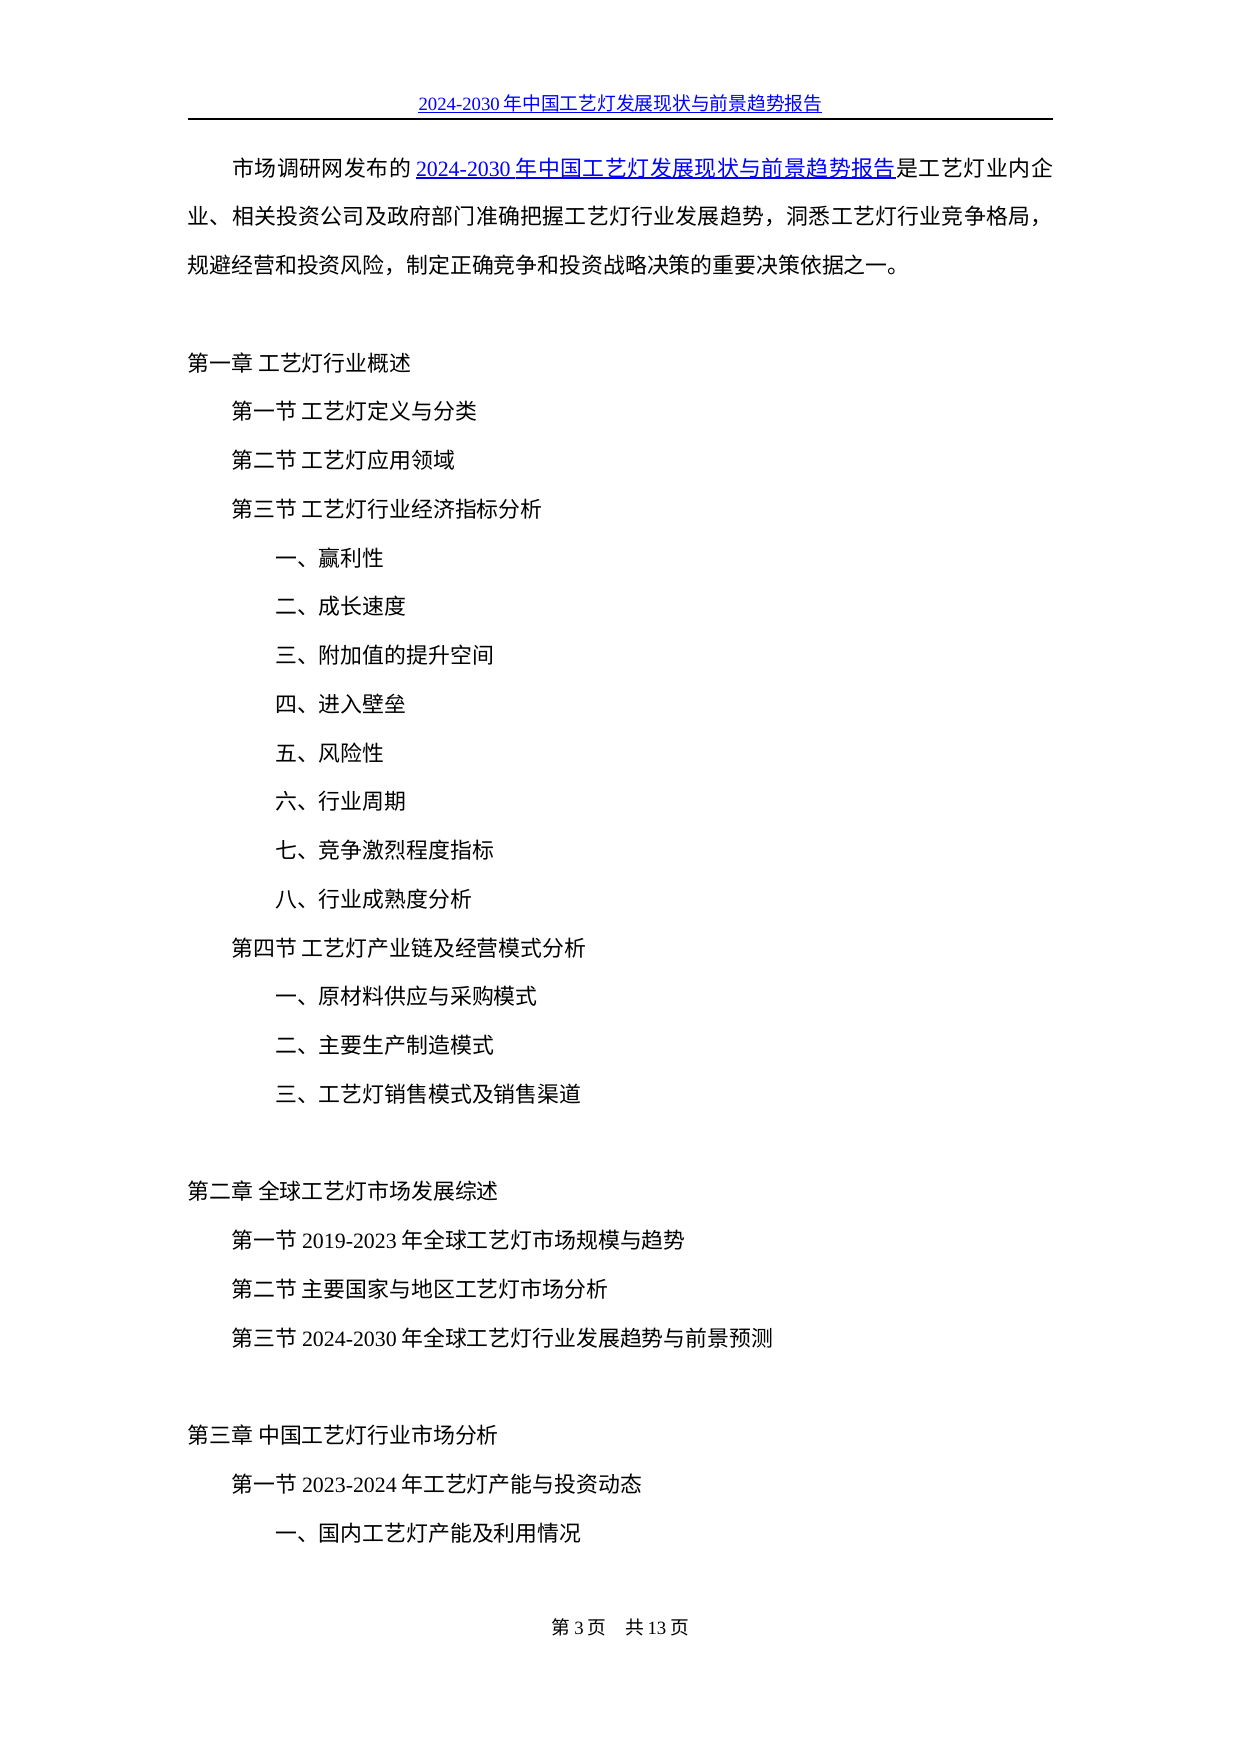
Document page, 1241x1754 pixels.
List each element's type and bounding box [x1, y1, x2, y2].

text [187, 150, 1053, 1548]
